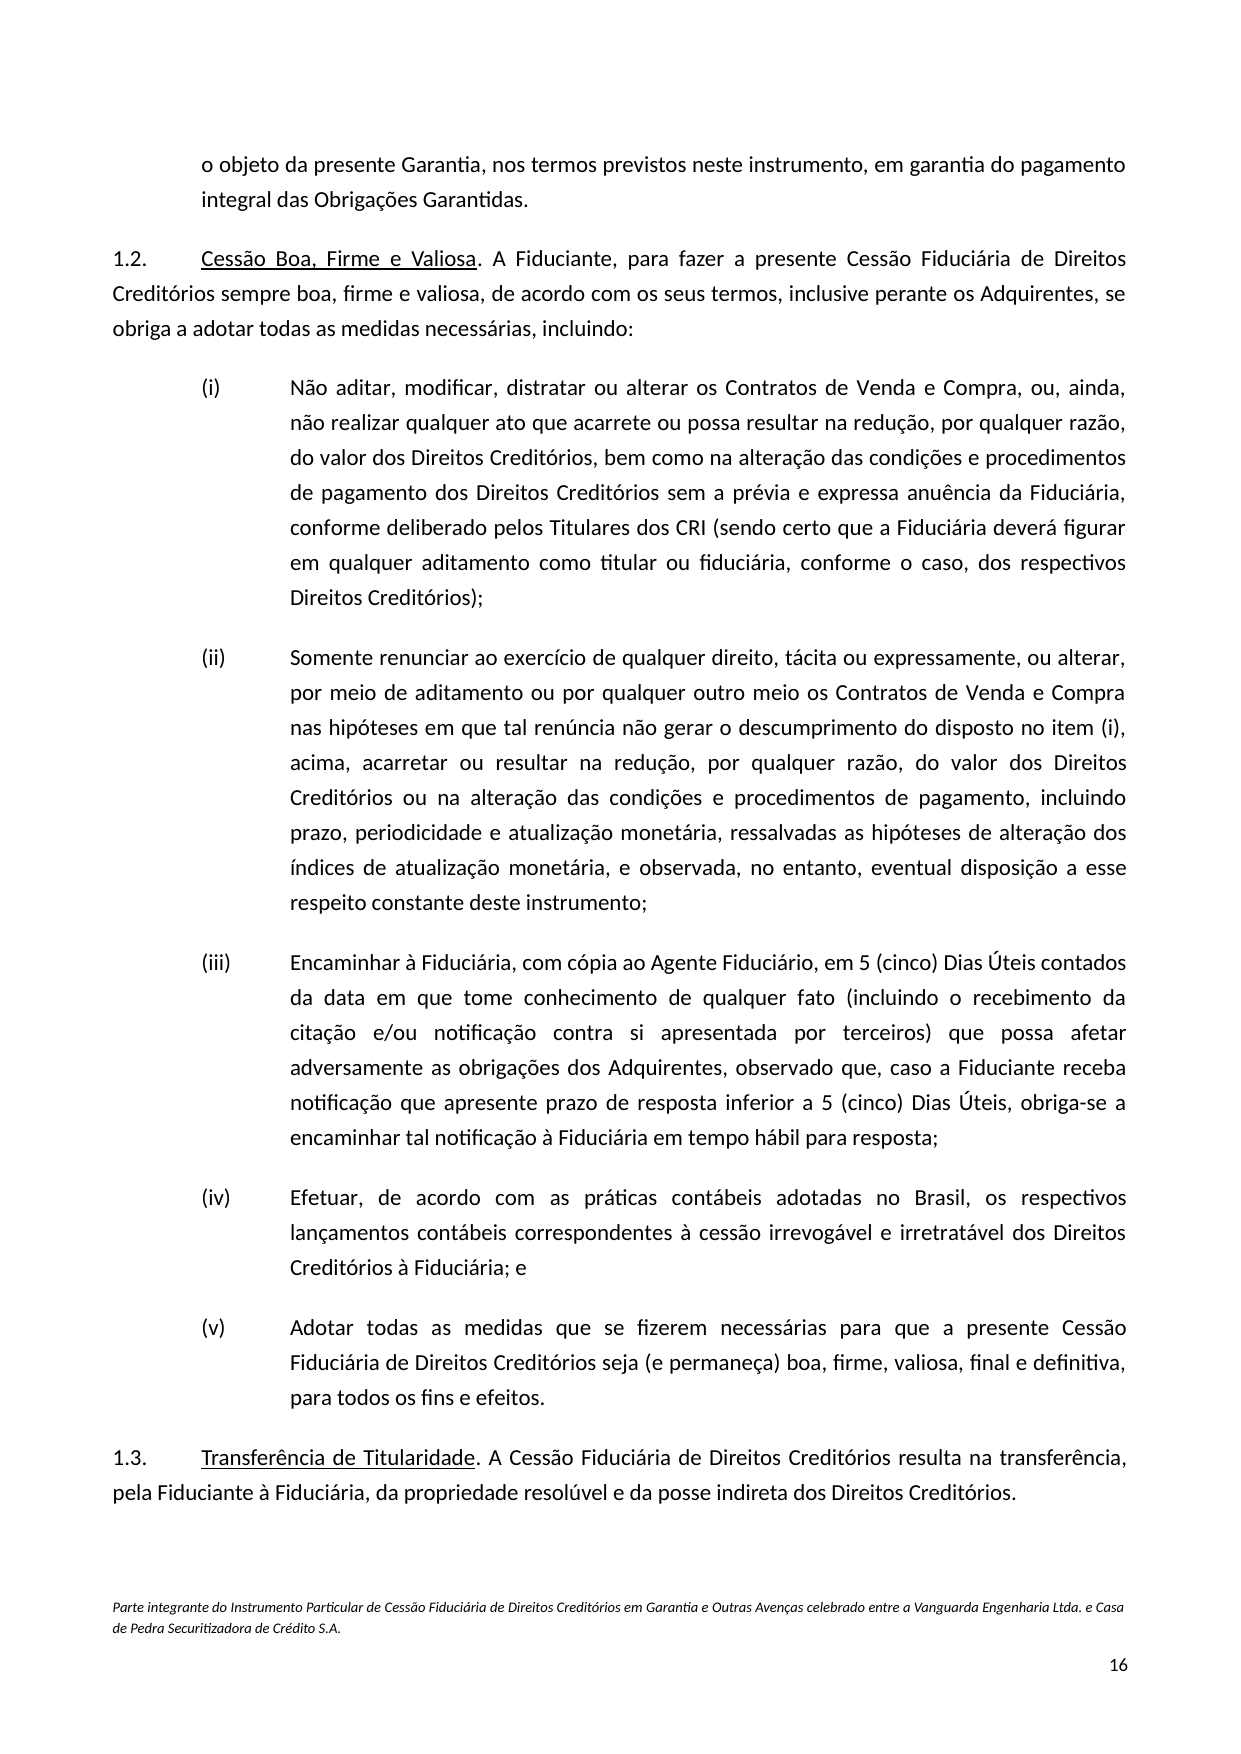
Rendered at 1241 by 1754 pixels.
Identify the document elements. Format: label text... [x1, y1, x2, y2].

list Encaminhar à Fiduciária, com cópia ao Agente Fiduciário, em 5 (cinco) Dias Úteis contados da data em que tome conhecimento de qualquer fato (incluindo o recebimento da citação e/ou notificação contra si apresentada por terceiros) que possa afetar adversamente as obrigações dos Adquirentes, observado que, caso a Fiduciante receba notificação que apresente prazo de resposta inferior a 5 (cinco) Dias Úteis, obriga-se a encaminhar tal notificação à Fiduciária em tempo hábil para resposta; [201, 948, 1128, 1151]
list Adotar todas as medidas que se fizerem necessárias para que a presente Cessão Fiduciária de Direitos Creditórios seja (e permaneça) boa, firme, valiosa, final e definitiva, para todos os fins e efeitos. [201, 1313, 1128, 1411]
list Não aditar, modificar, distratar ou alterar os Contratos de Venda e Compra, ou, ainda, não realizar qualquer ato que acarrete ou possa resultar na redução, por qualquer razão, do valor dos Direitos Creditórios, bem como na alteração das condições e procedimentos de pagamento dos Direitos Creditórios sem a prévia e expressa anuência da Fiduciária, conforme deliberado pelos Titulares dos CRI (sendo certo que a Fiduciária deverá figurar em qualquer aditamento como titular ou fiduciária, conforme o caso, dos respectivos Direitos Creditórios); [201, 373, 1128, 611]
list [201, 150, 1128, 213]
list Efetuar, de acordo com as práticas contábeis adotadas no Brasil, os respectivos lançamentos contábeis correspondentes à cessão irrevogável e irretratável dos Direitos Creditórios à Fiduciária; e [201, 1183, 1128, 1281]
list Transferência de Titularidade. A Cessão Fiduciária de Direitos Creditórios resulta na transferência, pela Fiduciante à Fiduciária, da propriedade resolúvel e da posse indireta dos Direitos Creditórios. [112, 1443, 1128, 1506]
list Cessão Boa, Firme e Valiosa. A Fiduciante, para fazer a presente Cessão Fiduciária de Direitos Creditórios sempre boa, firme e valiosa, de acordo com os seus termos, inclusive perante os Adquirentes, se obriga a adotar todas as medidas necessárias, incluindo: [112, 244, 1128, 342]
list Somente renunciar ao exercício de qualquer direito, tácita ou expressamente, ou alterar, por meio de aditamento ou por qualquer outro meio os Contratos de Venda e Compra nas hipóteses em que tal renúncia não gerar o descumprimento do disposto no item (i), acima, acarretar ou resultar na redução, por qualquer razão, do valor dos Direitos Creditórios ou na alteração das condições e procedimentos de pagamento, incluindo prazo, periodicidade e atualização monetária, ressalvadas as hipóteses de alteração dos índices de atualização monetária, e observada, no entanto, eventual disposição a esse respeito constante deste instrumento; [201, 643, 1128, 916]
